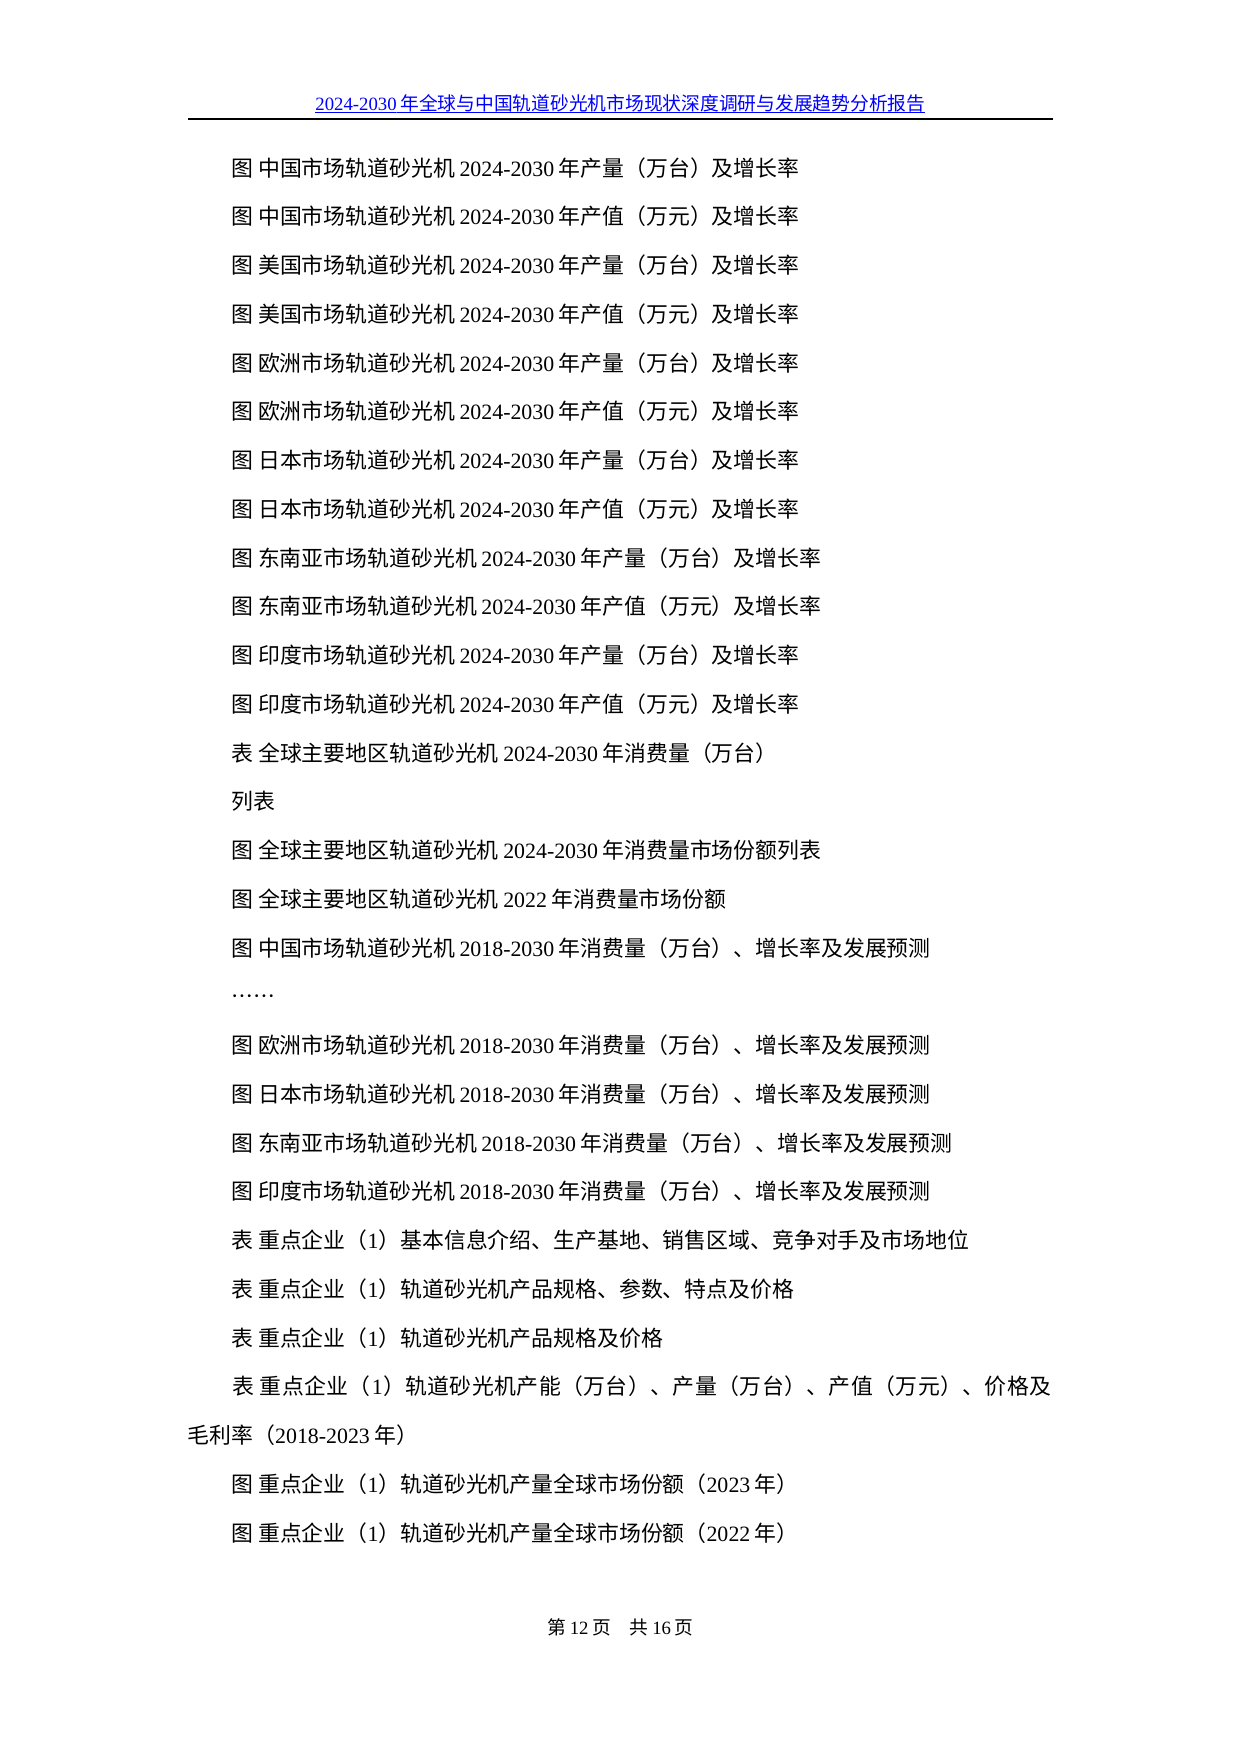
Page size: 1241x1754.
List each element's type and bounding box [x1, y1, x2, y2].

text [187, 150, 1053, 1548]
